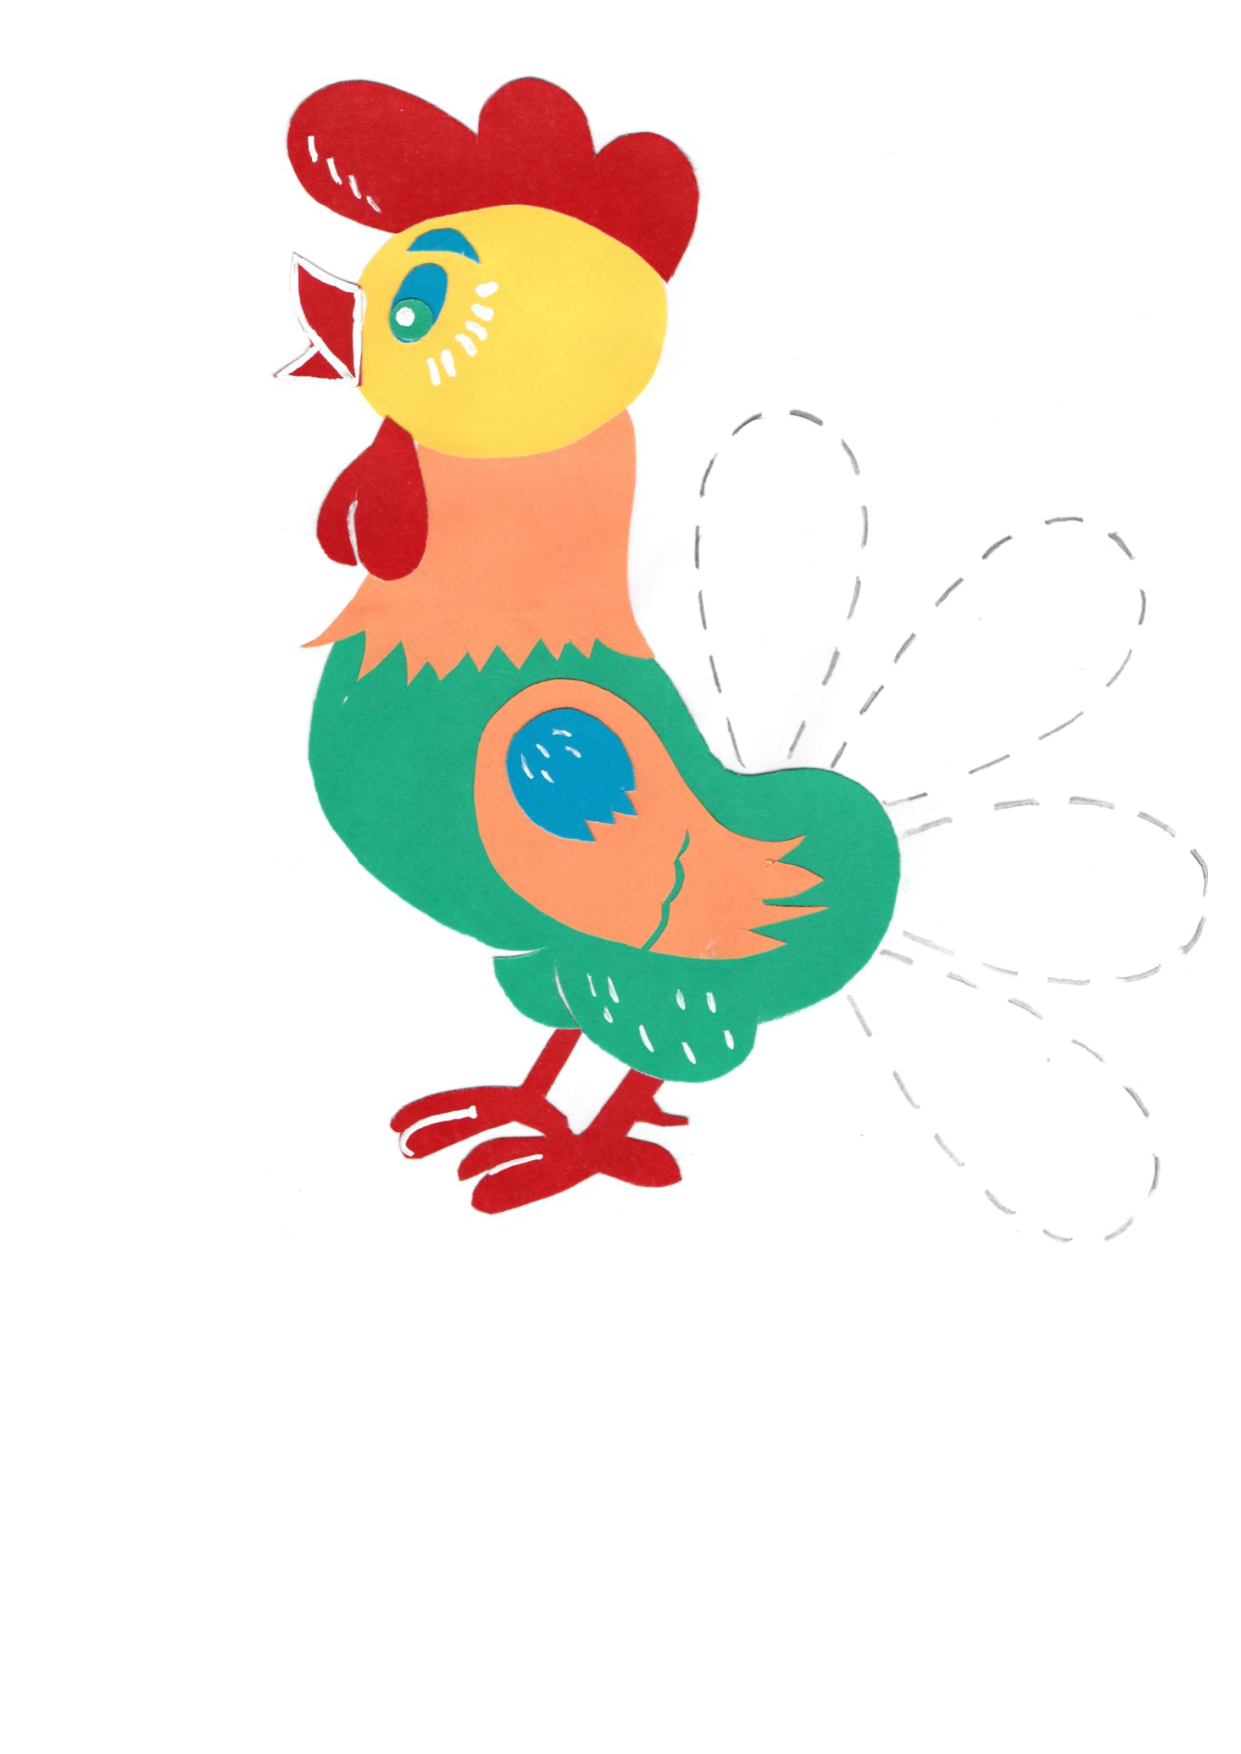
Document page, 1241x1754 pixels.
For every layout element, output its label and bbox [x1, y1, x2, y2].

picture [238, 75, 1208, 1259]
